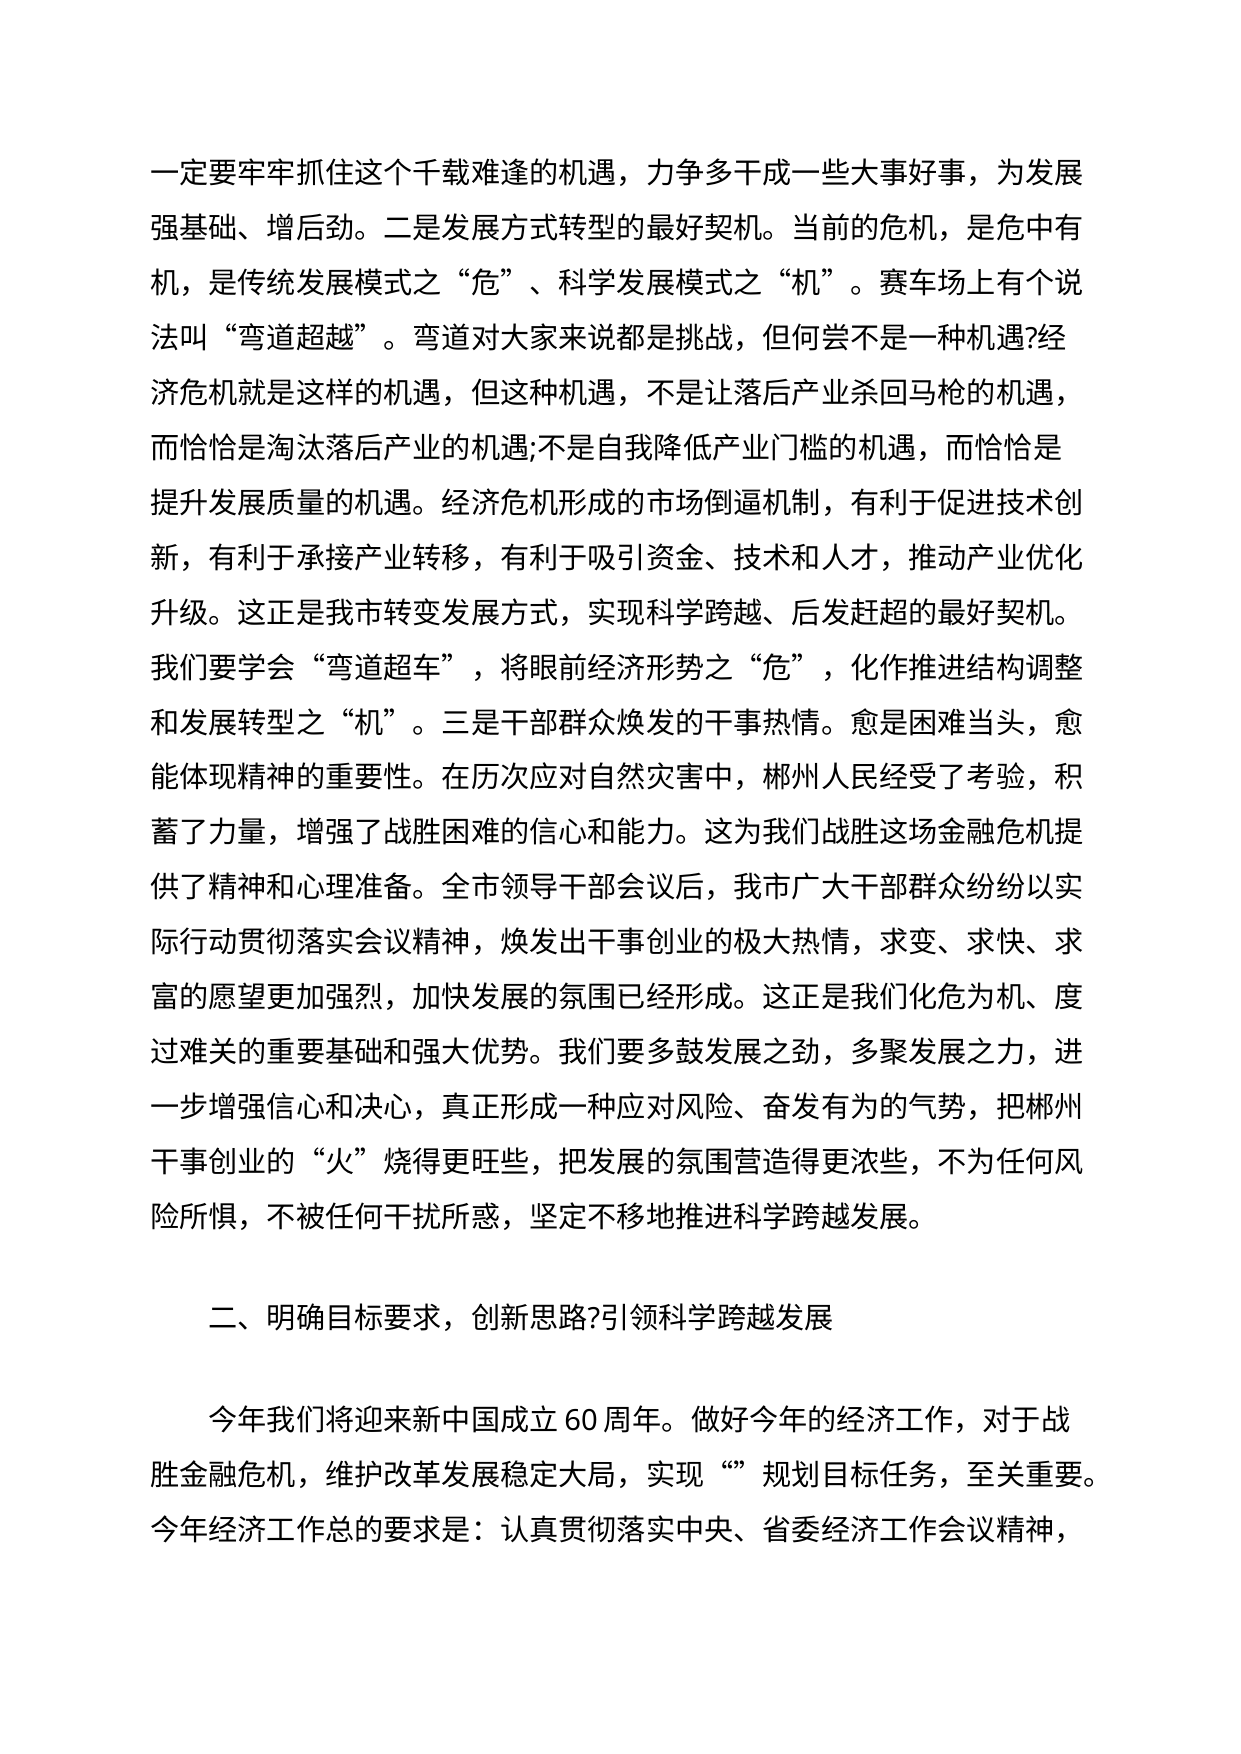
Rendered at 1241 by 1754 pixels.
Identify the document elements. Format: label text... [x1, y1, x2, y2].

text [150, 150, 1090, 1236]
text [150, 1397, 1090, 1549]
text 二、明确目标要求，创新思路?引领科学跨越发展 [150, 1295, 1090, 1337]
